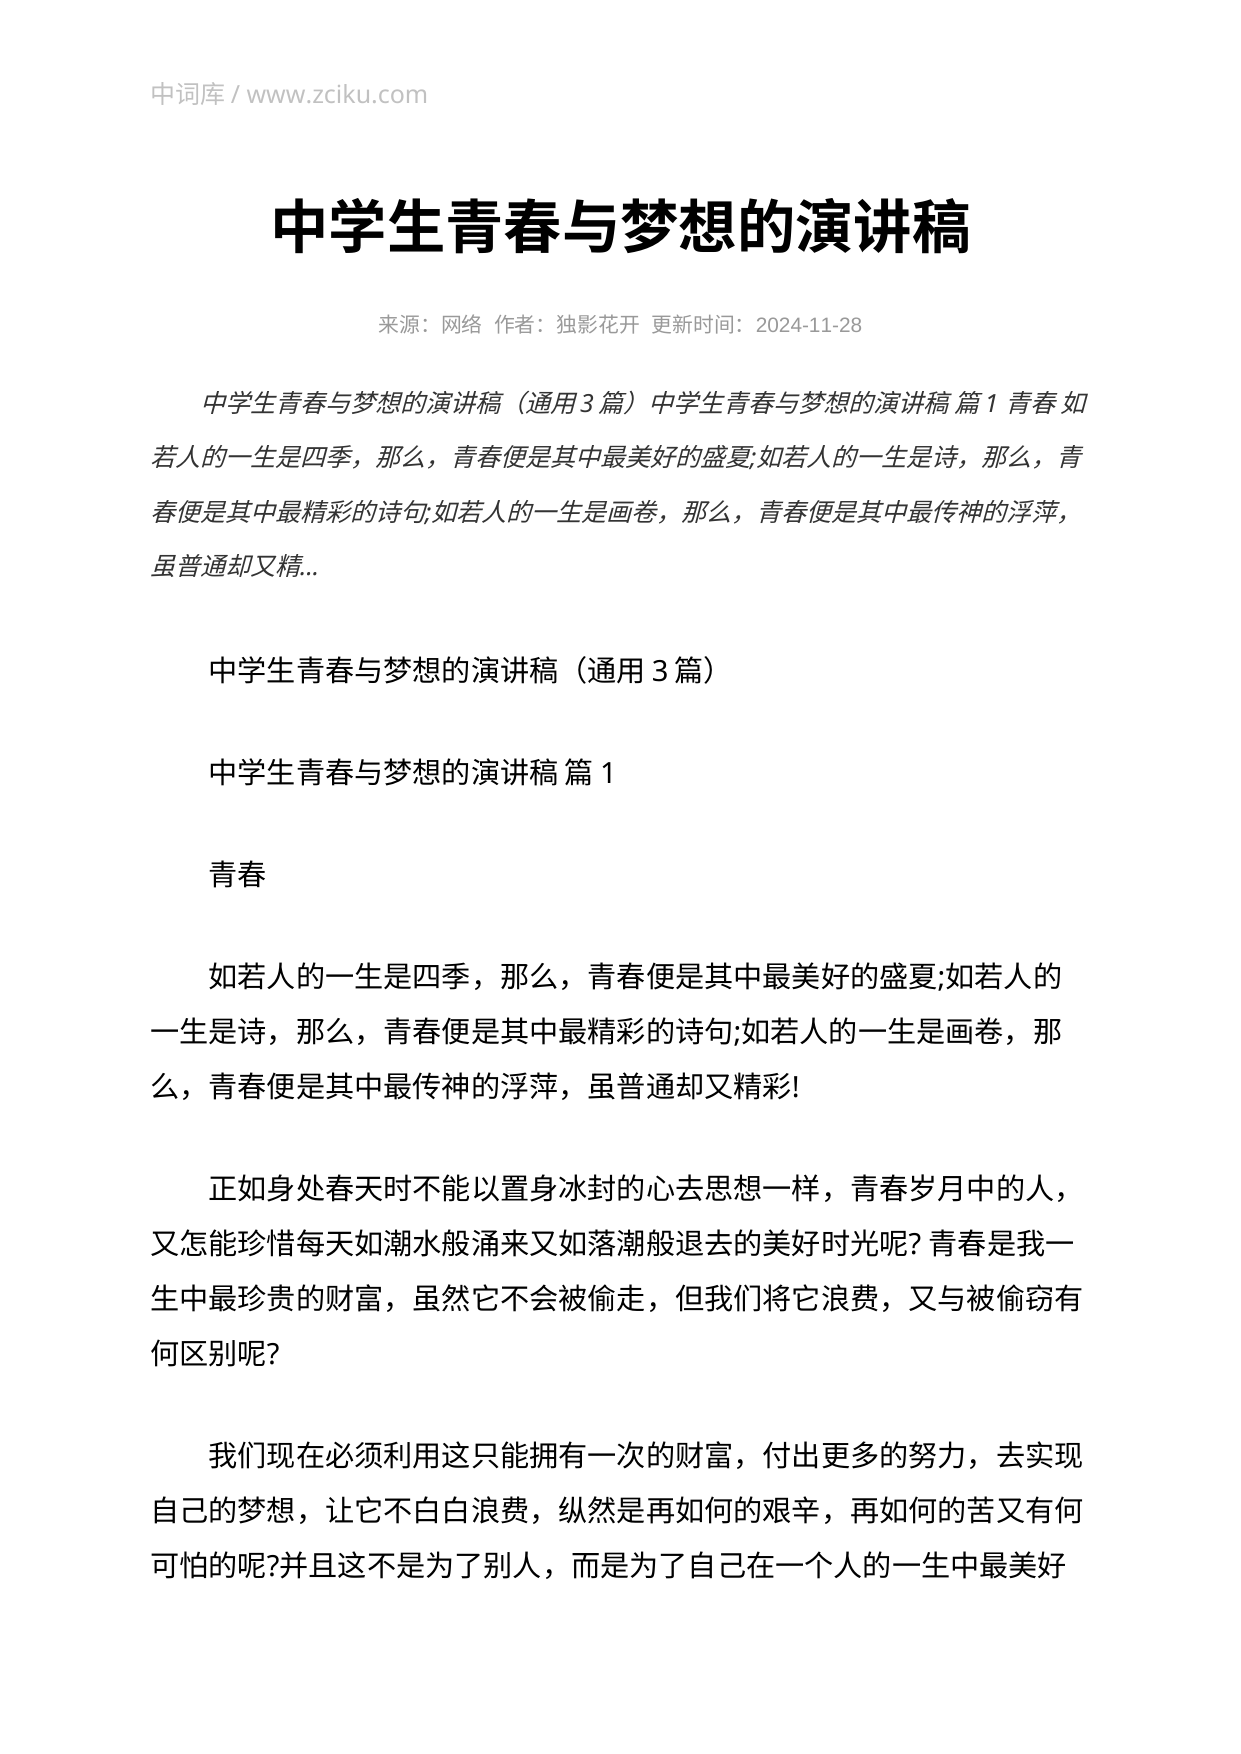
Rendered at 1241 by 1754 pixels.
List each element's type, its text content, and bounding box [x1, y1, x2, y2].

text 正如身处春天时不能以置身冰封的心去思想一样，青春岁月中的人，又怎能珍惜每天如潮水般涌来又如落潮般退去的美好时光呢? 青春是我一生中最珍贵的财富，虽然它不会被偷走，但我们将它浪费，又与被偷窃有何区别呢? [150, 1166, 1090, 1373]
text 中学生青春与梦想的演讲稿 篇1 [150, 750, 1090, 792]
text 如若人的一生是四季，那么，青春便是其中最美好的盛夏;如若人的一生是诗，那么，青春便是其中最精彩的诗句;如若人的一生是画卷，那么，青春便是其中最传神的浮萍，虽普通却又精彩! [150, 953, 1090, 1106]
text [150, 1432, 1090, 1584]
text 中学生青春与梦想的演讲稿（通用3篇） [150, 648, 1090, 690]
subtitle 中学生青春与梦想的演讲稿 [150, 181, 1090, 266]
text 青春 [150, 852, 1090, 894]
text 来源：网络 作者：独影花开 更新时间：2024-11-28 [150, 313, 1090, 337]
text 中学生青春与梦想的演讲稿（通用3篇）中学生青春与梦想的演讲稿 篇1 青春 如若人的一生是四季，那么，青春便是其中最美好的盛夏;如若人的一生是诗，那么，青春便是其中最精彩的诗句;如若人的一生是画卷，那么，青春便是其中最传神的浮萍，虽普通却又精... [150, 383, 1090, 583]
